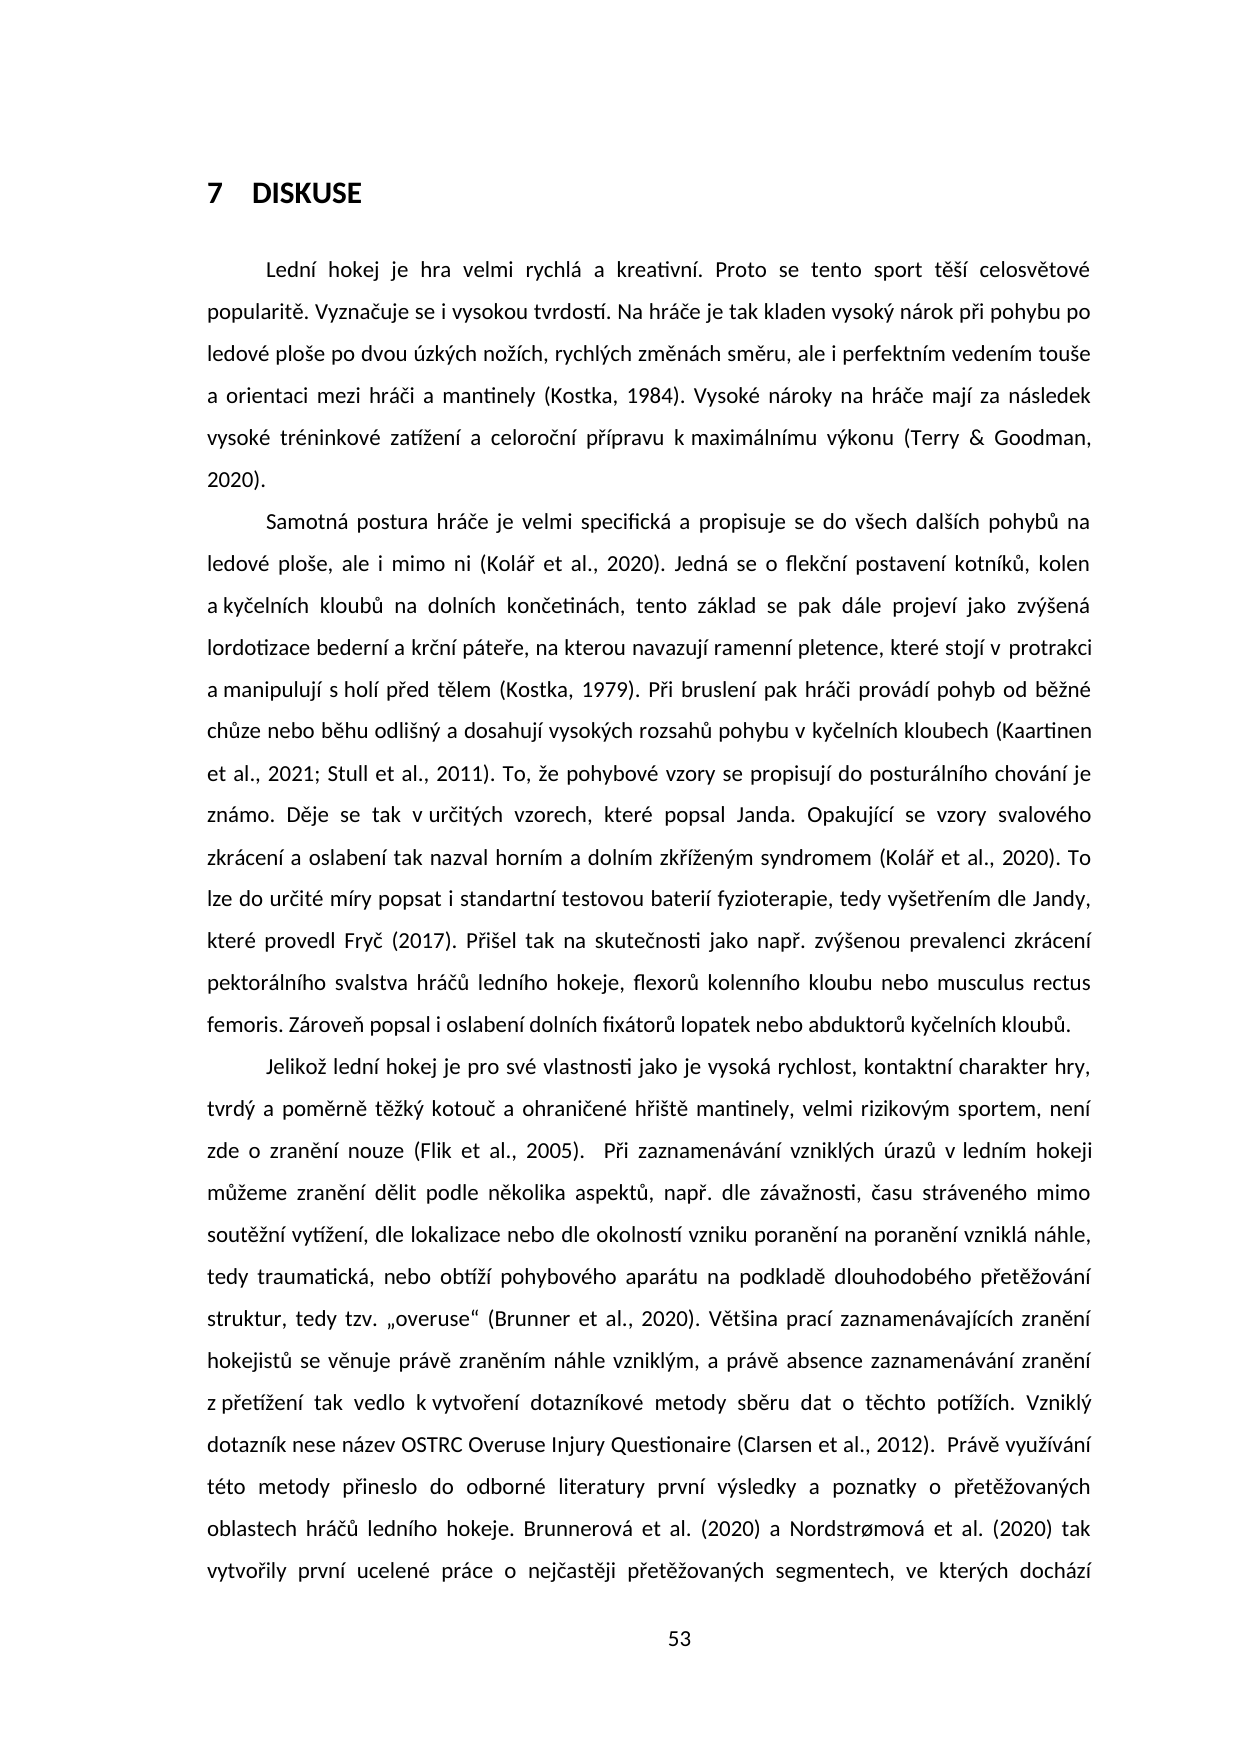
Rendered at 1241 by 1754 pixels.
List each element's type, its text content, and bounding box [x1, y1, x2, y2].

text Lední hokej je hra velmi rychlá a kreativní. Proto se tento sport těší celosvětové popularitě. Vyznačuje se i vysokou tvrdostí. Na hráče je tak kladen vysoký nárok při pohybu po ledové ploše po dvou úzkých nožích, rychlých změnách směru, ale i perfektním vedením touše a orientaci mezi hráči a mantinely (Kostka, 1984). Vysoké nároky na hráče mají za následek vysoké tréninkové zatížení a celoroční přípravu k maximálnímu výkonu (Terry & Goodman, 2020). [207, 255, 1092, 493]
text Samotná postura hráče je velmi specifická a propisuje se do všech dalších pohybů na ledové ploše, ale i mimo ni (Kolář et al., 2020). Jedná se o flekční postavení kotníků, kolen a kyčelních kloubů na dolních končetinách, tento základ se pak dále projeví jako zvýšená lordotizace bederní a krční páteře, na kterou navazují ramenní pletence, které stojí v protrakci a manipulují s holí před tělem (Kostka, 1979). Při bruslení pak hráči provádí pohyb od běžné chůze nebo běhu odlišný a dosahují vysokých rozsahů pohybu v kyčelních kloubech (Kaartinen et al., 2021; Stull et al., 2011). To, že pohybové vzory se propisují do posturálního chování je známo. Děje se tak v určitých vzorech, které popsal Janda. Opakující se vzory svalového zkrácení a oslabení tak nazval horním a dolním zkříženým syndromem (Kolář et al., 2020). To lze do určité míry popsat i standartní testovou baterií fyzioterapie, tedy vyšetřením dle Jandy, které provedl Fryč (2017). Přišel tak na skutečnosti jako např. zvýšenou prevalenci zkrácení pektorálního svalstva hráčů ledního hokeje, flexorů kolenního kloubu nebo musculus rectus femoris. Zároveň popsal i oslabení dolních fixátorů lopatek nebo abduktorů kyčelních kloubů. [207, 507, 1092, 1038]
subtitle Diskuse [207, 173, 1092, 211]
